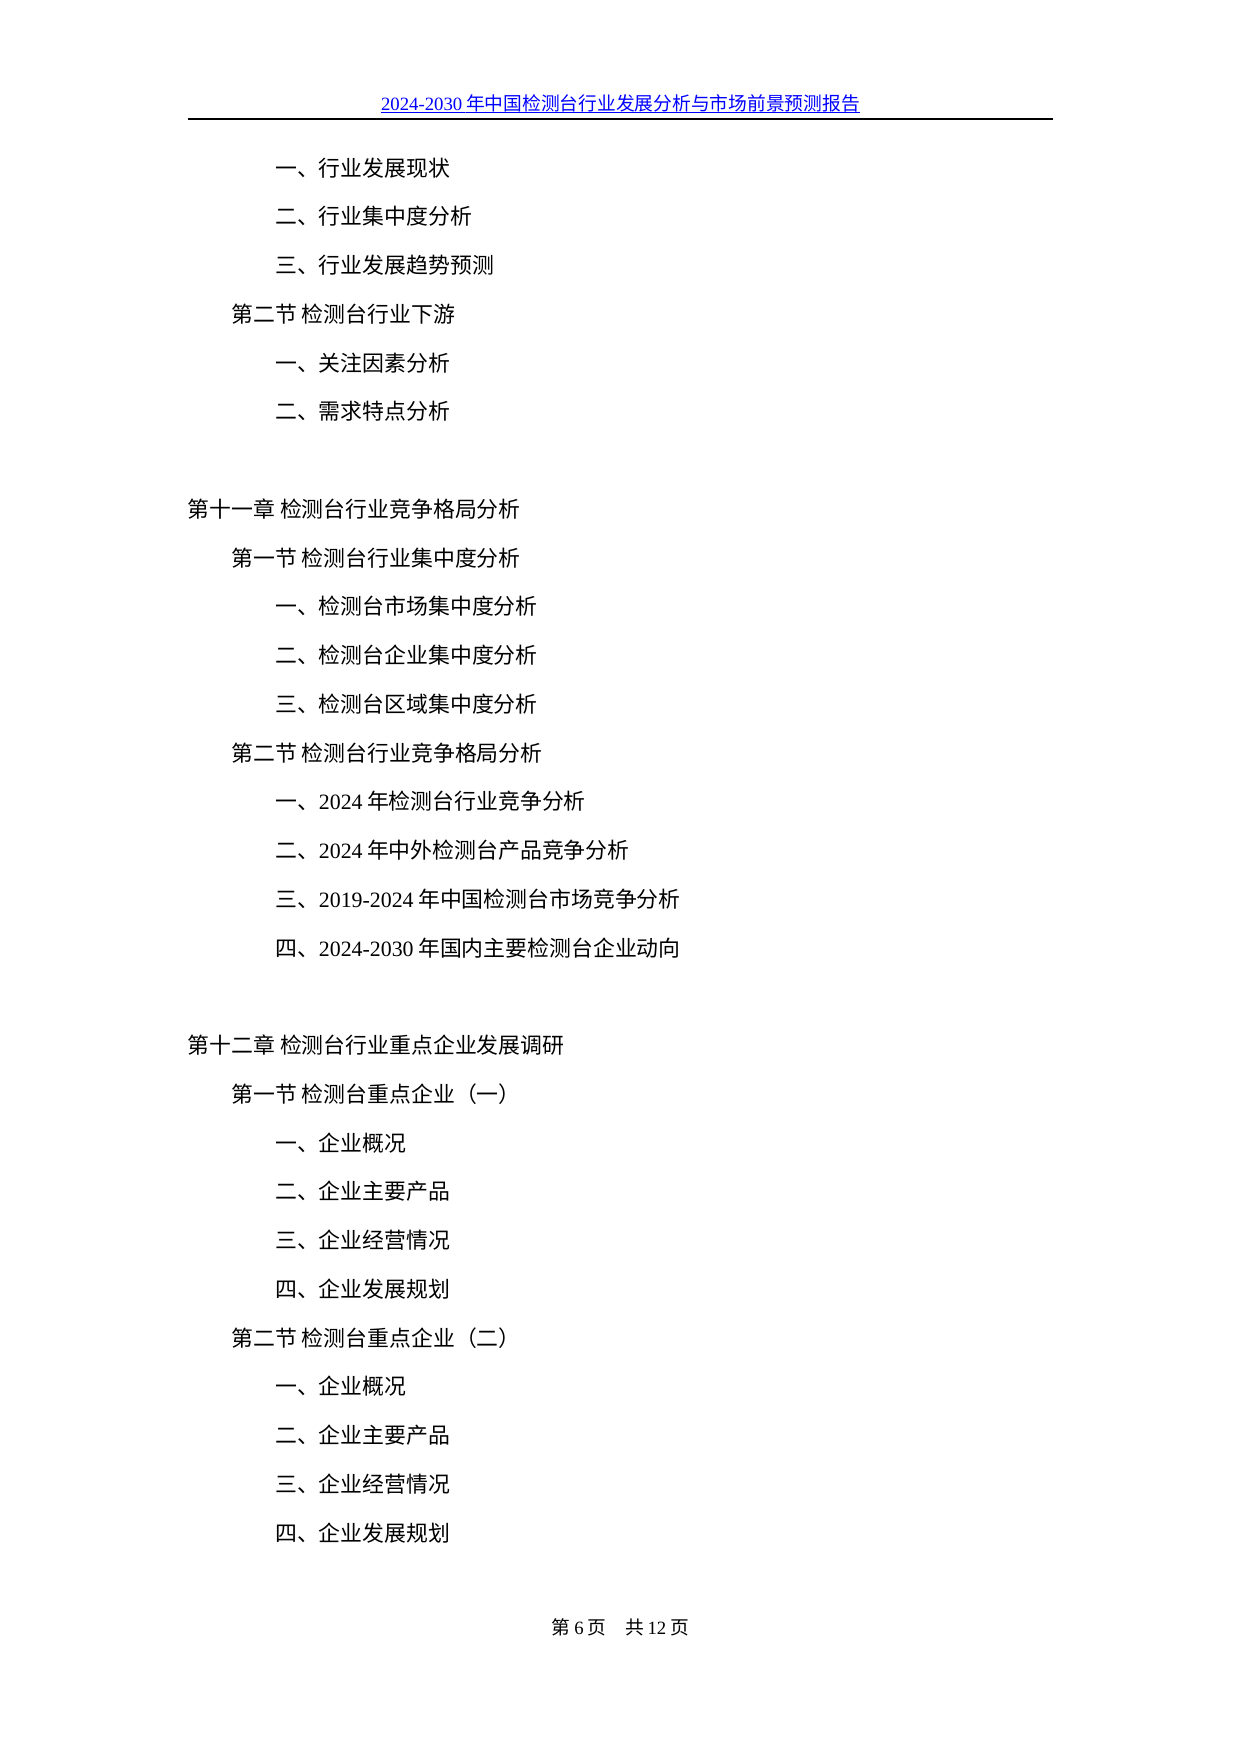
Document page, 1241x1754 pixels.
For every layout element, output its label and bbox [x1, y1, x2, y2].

text [187, 150, 1053, 1548]
